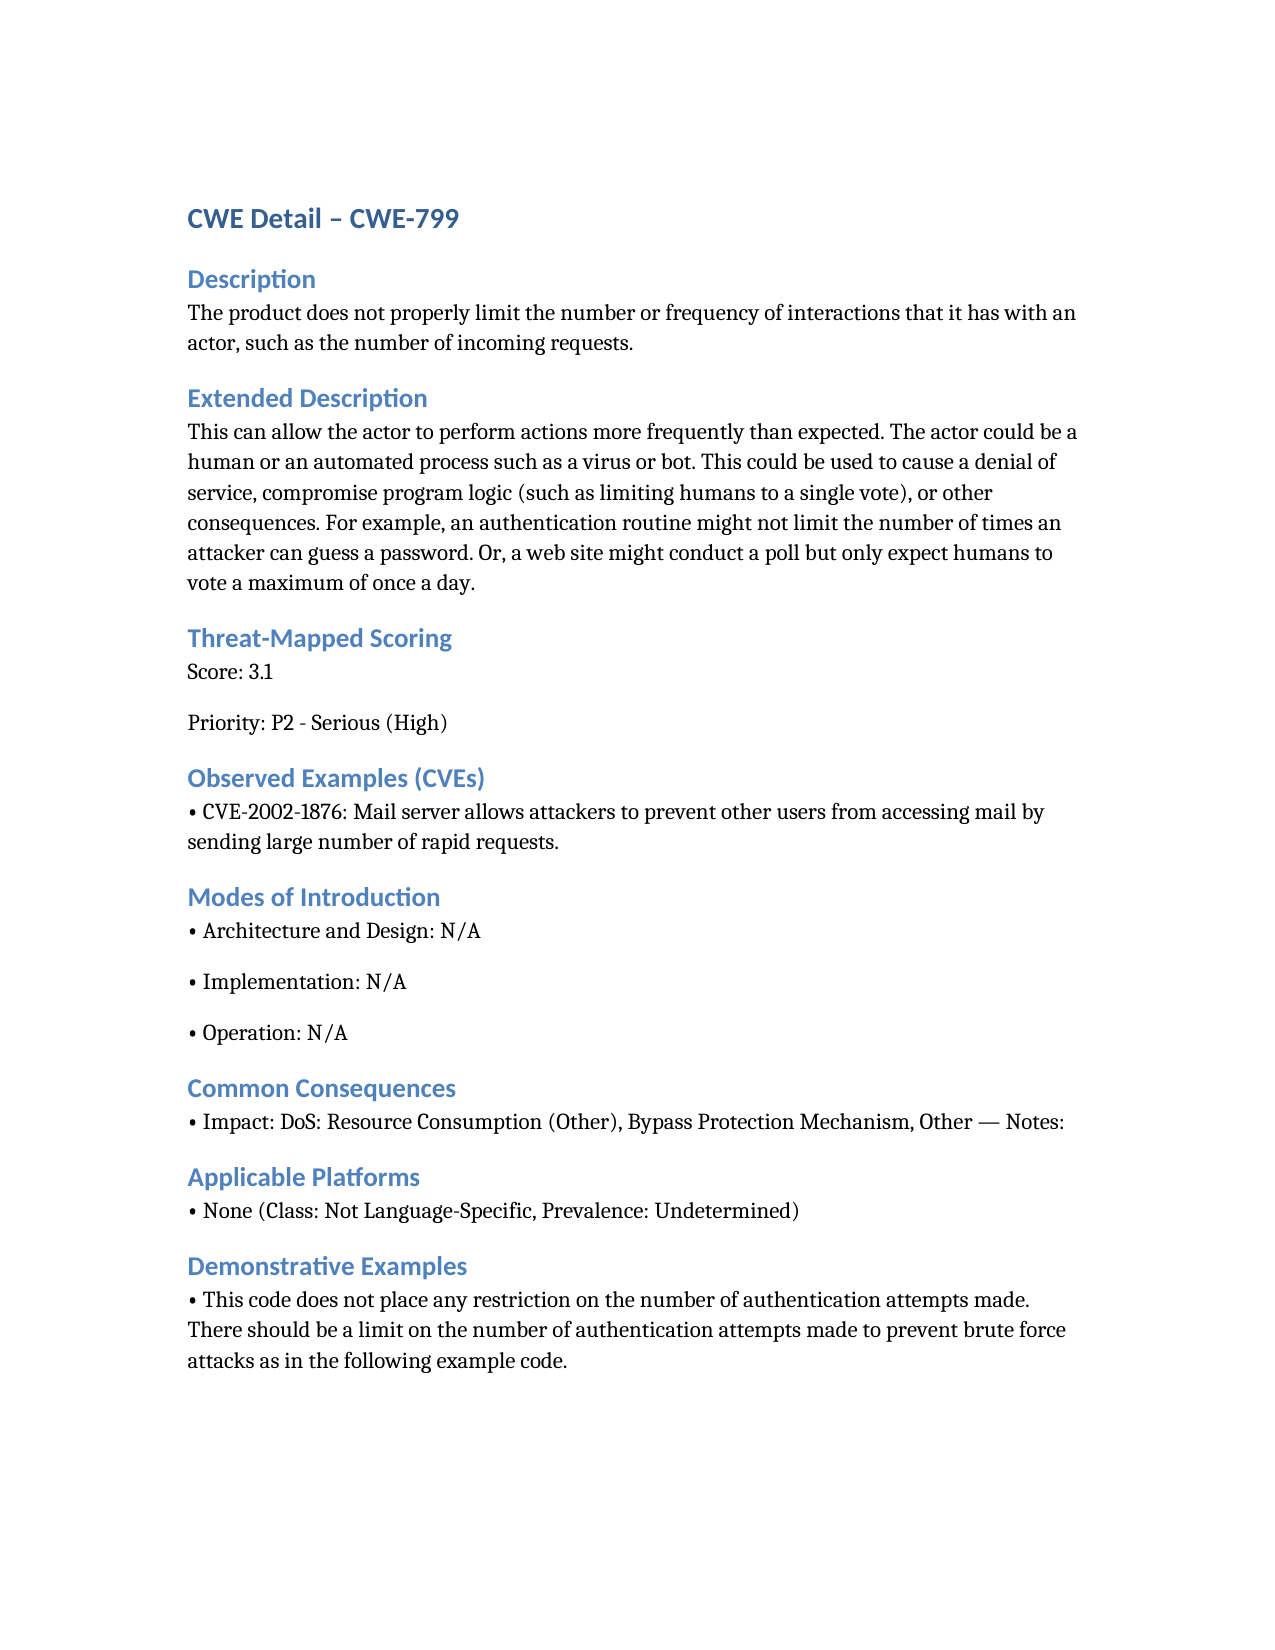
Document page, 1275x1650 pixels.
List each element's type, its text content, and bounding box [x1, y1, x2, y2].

subtitle Common Consequences [187, 1071, 1087, 1104]
subtitle Modes of Introduction [187, 880, 1087, 913]
subtitle Description [187, 262, 1087, 295]
text • None (Class: Not Language-Specific, Prevalence: Undetermined) [187, 1198, 1087, 1224]
subtitle Demonstrative Examples [187, 1249, 1087, 1282]
text Score: 3.1 [187, 659, 1087, 685]
text • Impact: DoS: Resource Consumption (Other), Bypass Protection Mechanism, Other — Notes: [187, 1109, 1087, 1135]
subtitle Observed Examples (CVEs) [187, 761, 1087, 794]
text This can allow the actor to perform actions more frequently than expected. The actor could be a human or an automated process such as a virus or bot. This could be used to cause a denial of service, compromise program logic (such as limiting humans to a single vote), or other consequences. For example, an authentication routine might not limit the number of times an attacker can guess a password. Or, a web site might conduct a poll but only expect humans to vote a maximum of once a day. [187, 419, 1087, 596]
text • Operation: N/A [187, 1020, 1087, 1046]
subtitle Threat-Mapped Scoring [187, 621, 1087, 654]
text • Architecture and Design: N/A [187, 918, 1087, 944]
text • This code does not place any restriction on the number of authentication attempts made. There should be a limit on the number of authentication attempts made to prevent brute force attacks as in the following example code. [187, 1287, 1087, 1374]
text • CVE-2002-1876: Mail server allows attackers to prevent other users from accessing mail by sending large number of rapid requests. [187, 799, 1087, 855]
text • Implementation: N/A [187, 969, 1087, 995]
subtitle Applicable Platforms [187, 1160, 1087, 1193]
text Priority: P2 - Serious (High) [187, 710, 1087, 736]
subtitle CWE Detail – CWE-799 [187, 200, 1087, 236]
text The product does not properly limit the number or frequency of interactions that it has with an actor, such as the number of incoming requests. [187, 300, 1087, 356]
subtitle Extended Description [187, 381, 1087, 414]
